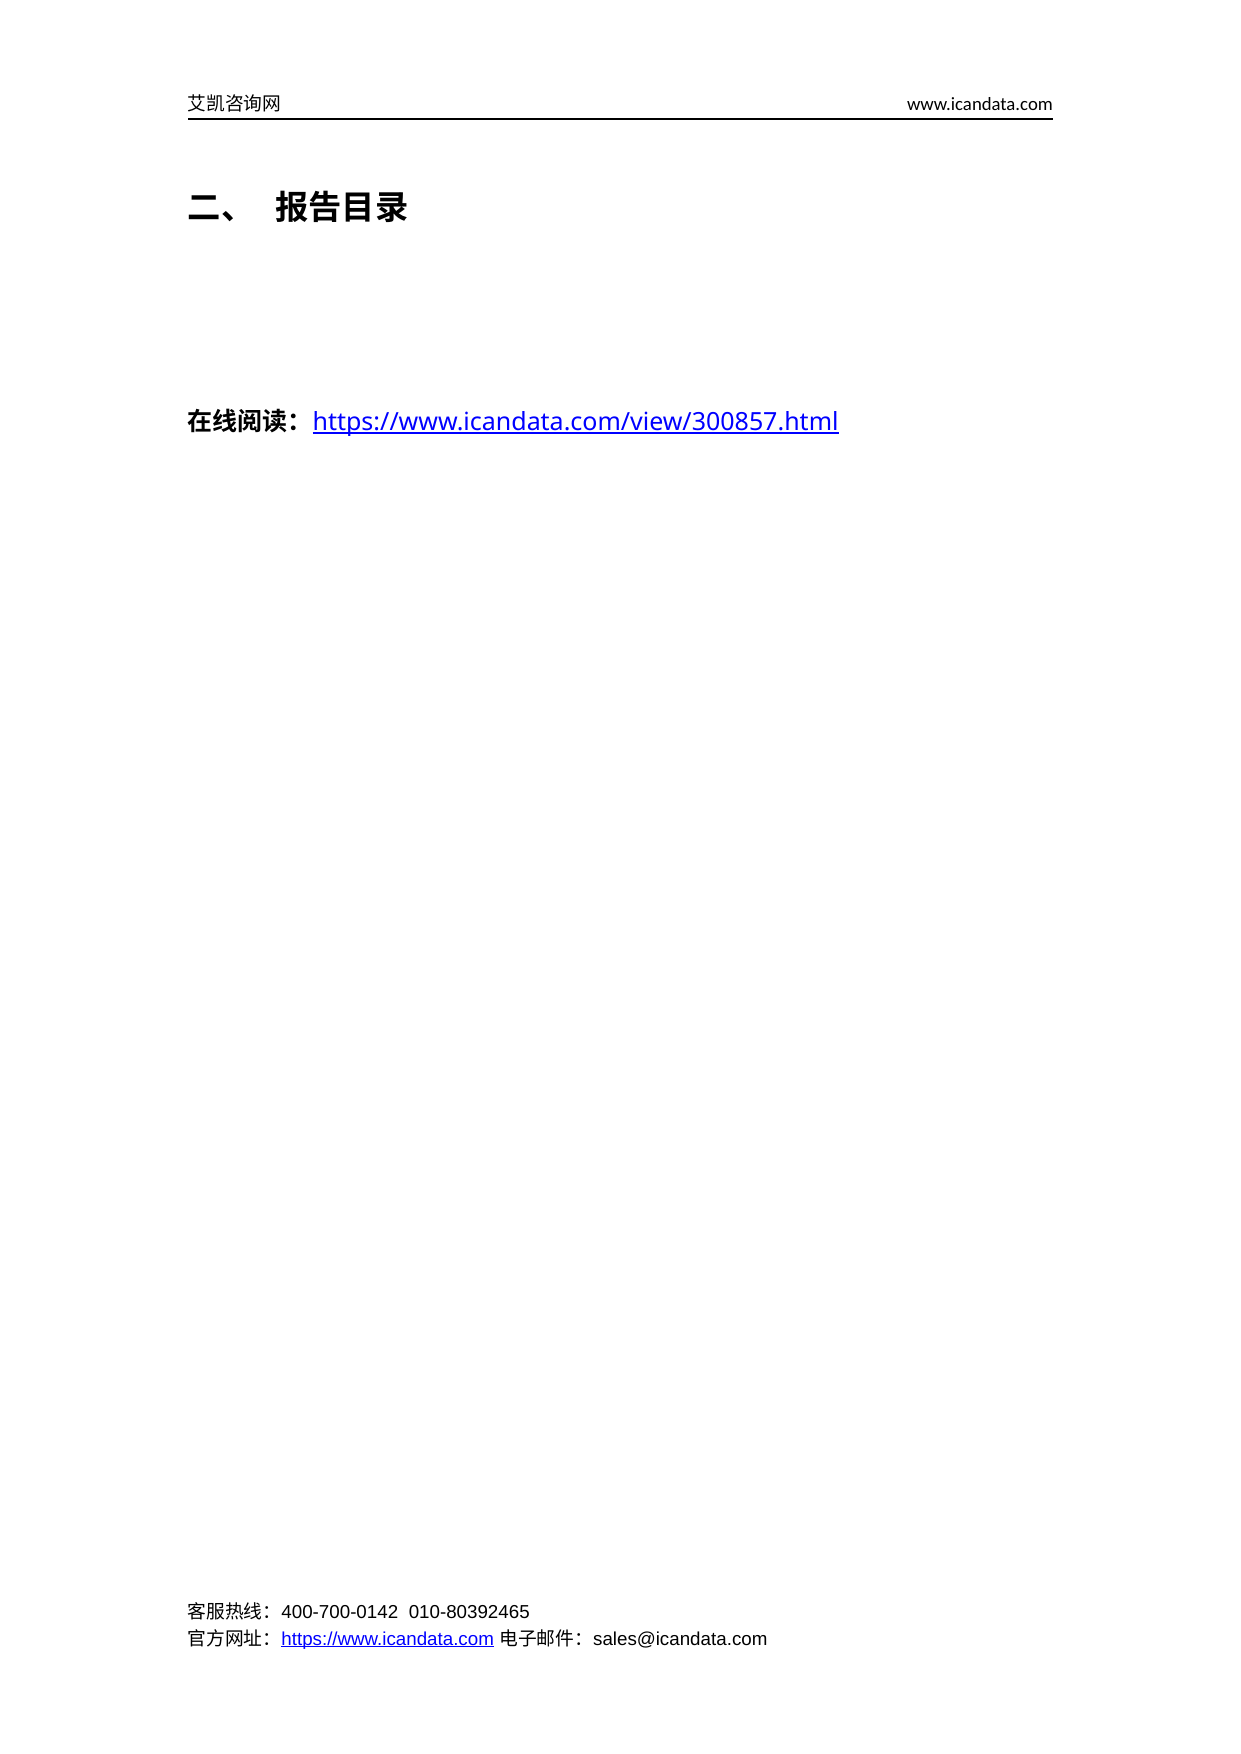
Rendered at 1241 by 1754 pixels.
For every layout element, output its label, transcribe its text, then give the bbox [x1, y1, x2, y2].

subtitle 报告目录 [187, 172, 1053, 237]
text 在线阅读：https://www.icandata.com/view/300857.html [187, 387, 1053, 452]
